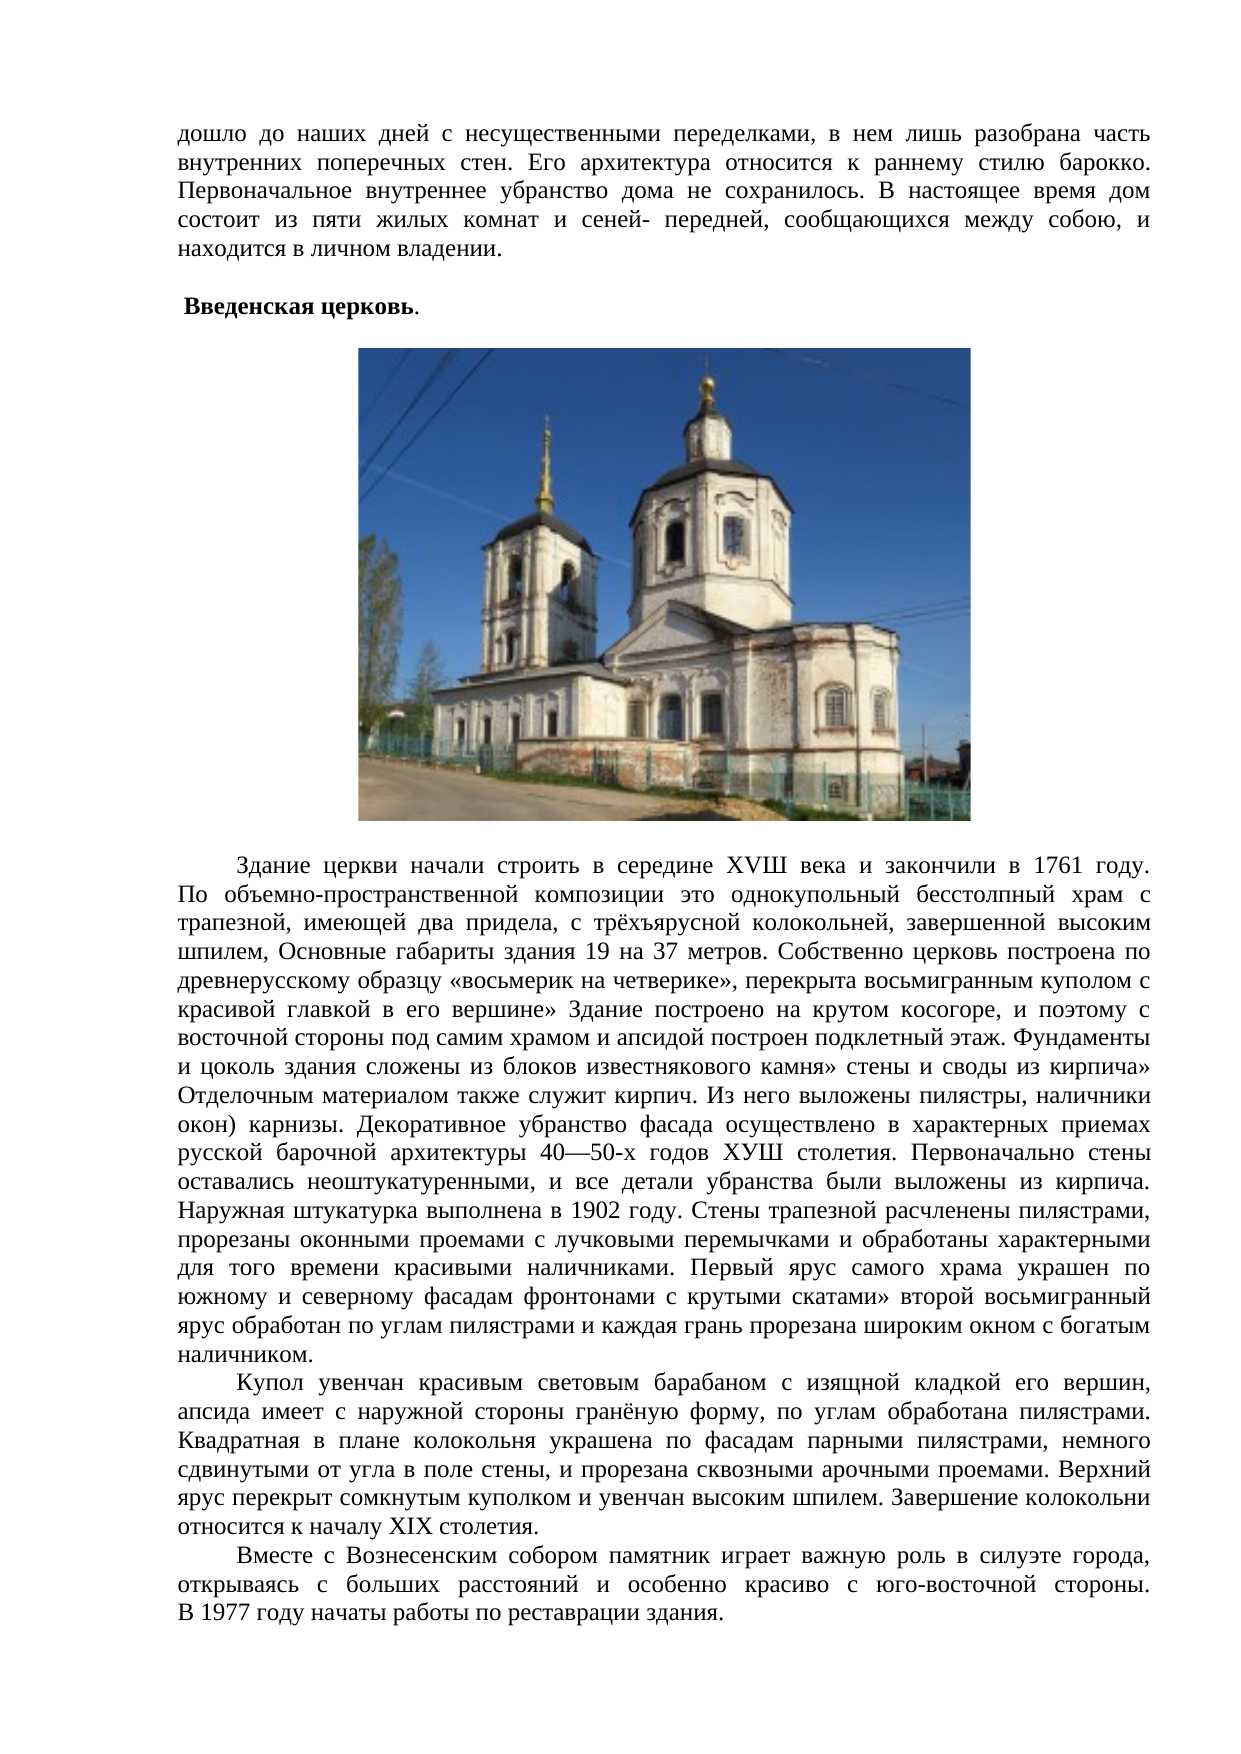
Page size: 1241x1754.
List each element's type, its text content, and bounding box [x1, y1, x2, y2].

text Здание церкви начали строить в середине XVШ века и закончили в 1761 году. По объемно-пространственной композиции это однокупольный бесстолпный храм с трапезной, имеющей два придела, с трёхъярусной колокольней, завершенной высоким шпилем, Основные габариты здания 19 на 37 метров. Собственно церковь построена по древнерусскому образцу «восьмерик на четверике», перекрыта восьмигранным куполом с красивой главкой в его вершине» Здание построено на крутом косогоре, и поэтому с восточной стороны под самим храмом и апсидой построен подклетный этаж. Фундаменты и цоколь здания сложены из блоков известнякового камня» стены и своды из кирпича» Отделочным материалом также служит кирпич. Из него выложены пилястры, наличники окон) карнизы. Декоративное убранство фасада осуществлено в характерных приемах русской барочной архитектуры 40—50-х годов ХУШ столетия. Первоначально стены оставались неоштукатуренными, и все детали убранства были выложены из кирпича. Наружная штукатурка выполнена в 1902 году. Стены трапезной расчленены пилястрами, прорезаны оконными проемами с лучковыми перемычками и обработаны характерными для того времени красивыми наличниками. Первый ярус самого храма украшен по южному и северному фасадам фронтонами с крутыми скатами» второй восьмигранный ярус обработан по углам пилястрами и каждая грань прорезана широким окном с богатым наличником. [177, 850, 1152, 1367]
text Купол увенчан красивым световым барабаном с изящной кладкой его вершин, апсида имеет с наружной стороны гранёную форму, по углам обработана пилястрами. Квадратная в плане колокольня украшена по фасадам парными пилястрами, немного сдвинутыми от угла в поле стены, и прорезана сквозными арочными проемами. Верхний ярус перекрыт сомкнутым куполком и увенчан высоким шпилем. Завершение колокольни относится к началу XIX столетия. [177, 1367, 1152, 1540]
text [177, 118, 1152, 262]
text Вместе с Вознесенским собором памятник играет важную роль в силуэте города, открываясь с больших расстояний и особенно красиво с юго-восточной стороны. В 1977 году начаты работы по реставрации здания. [177, 1540, 1152, 1626]
picture [358, 348, 971, 821]
text Введенская церковь. [177, 291, 1152, 320]
